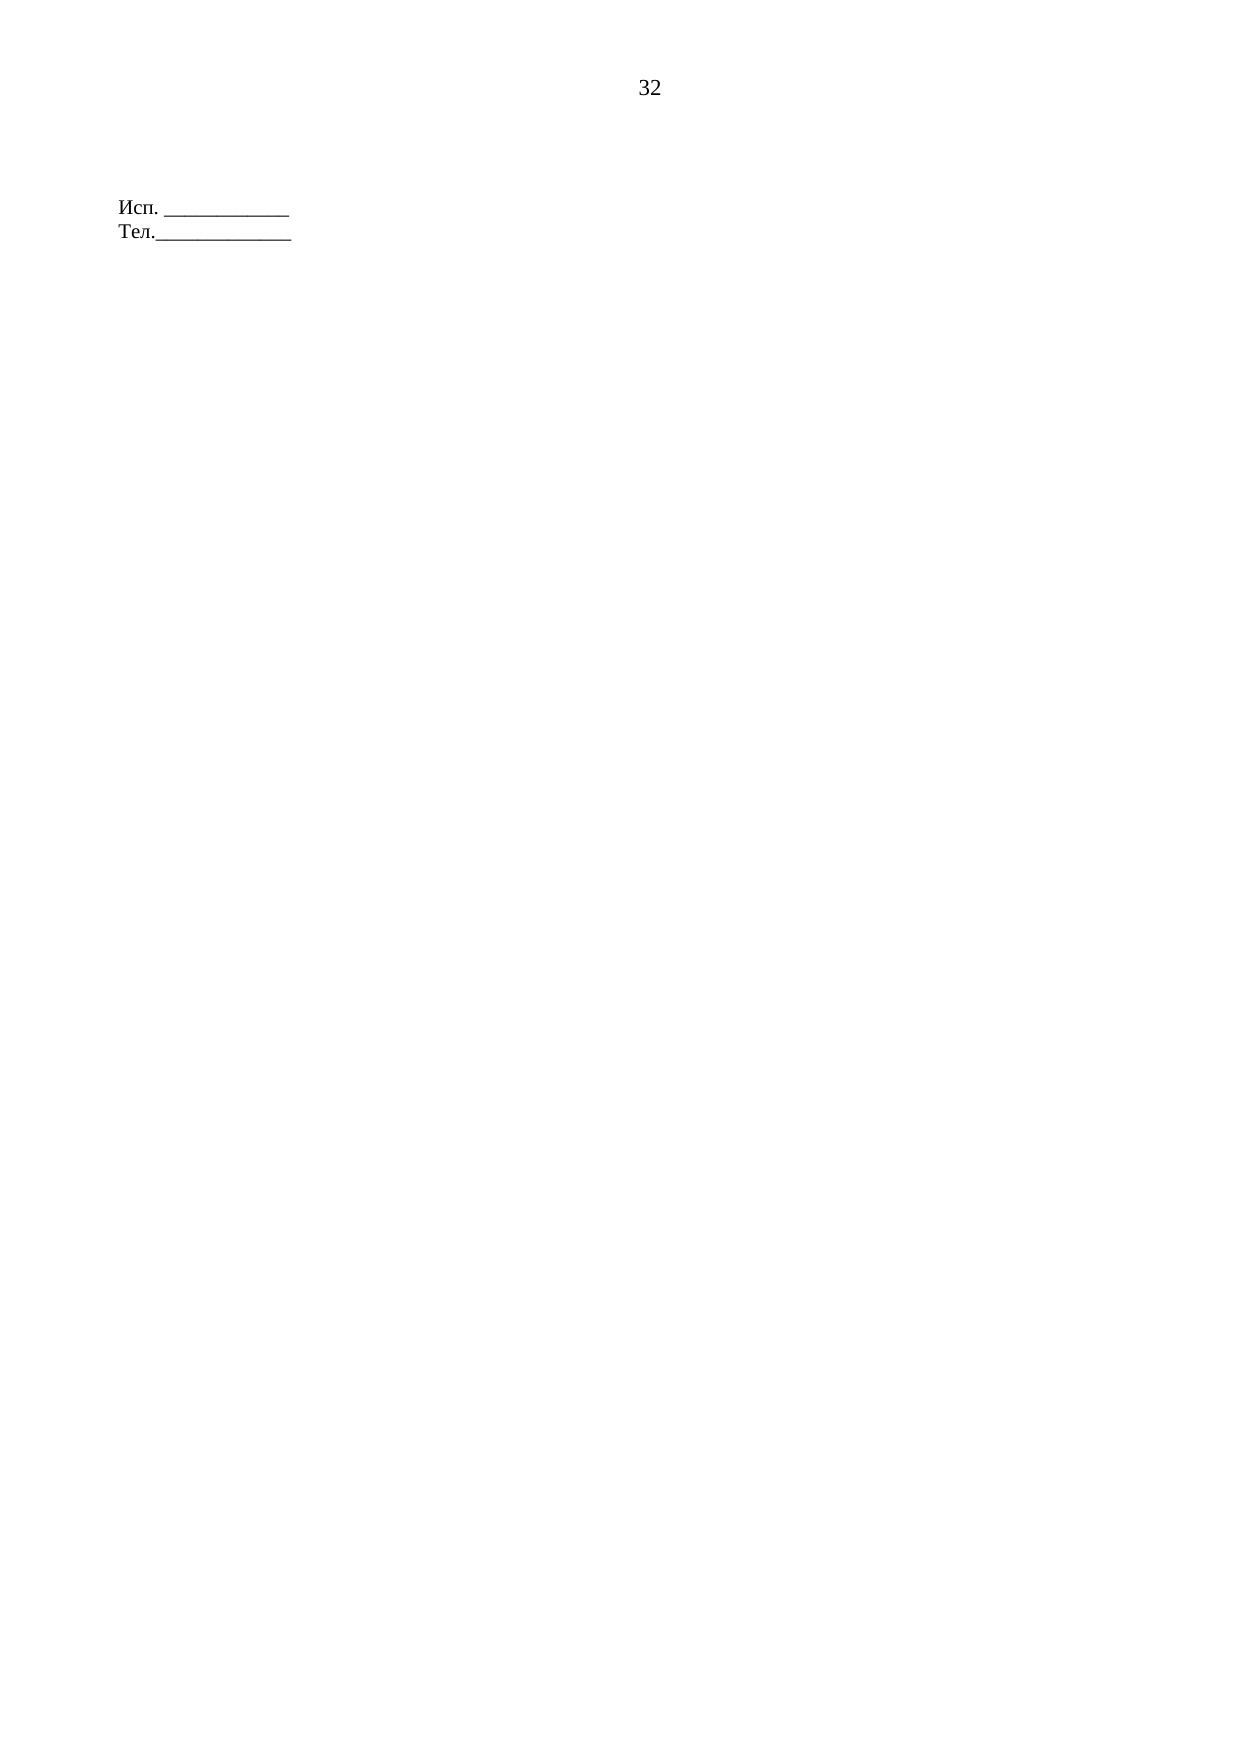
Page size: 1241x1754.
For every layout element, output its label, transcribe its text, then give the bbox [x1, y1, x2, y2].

text Тел._____________ [118, 219, 1181, 243]
text Исп. ____________ [118, 195, 1181, 219]
